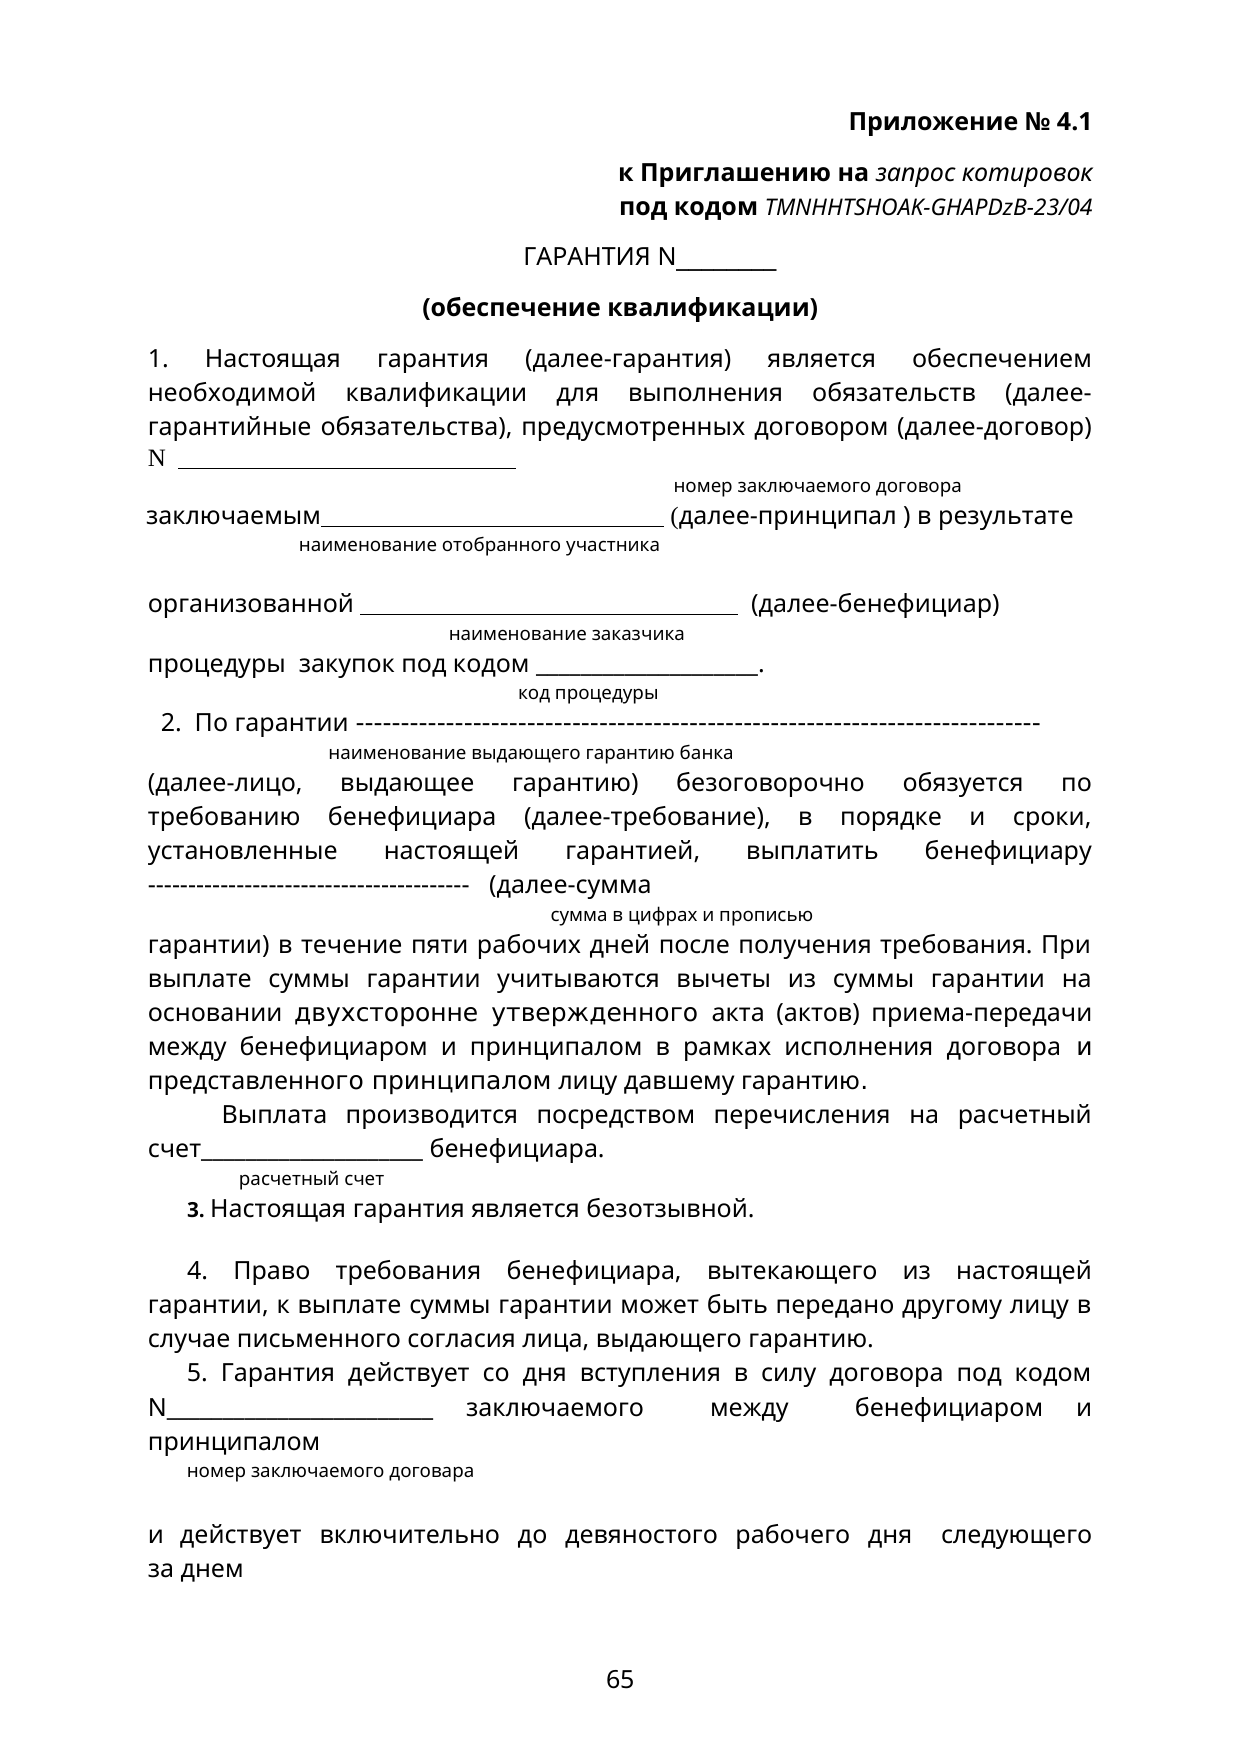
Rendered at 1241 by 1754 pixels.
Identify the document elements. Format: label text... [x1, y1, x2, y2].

text Приложение № 4.1 [148, 103, 1092, 137]
text процедуры закупок под кодом ____________________. [148, 646, 1092, 679]
text Выплата производится посредством перечисления на расчетный счет____________________ бенефициара. [148, 1097, 1092, 1165]
text гарантии) в течение пяти рабочих дней после получения требования. При выплате суммы гарантии учитываются вычеты из суммы гарантии на основании двухсторонне утвержденного акта (актов) приема-передачи между бенефициаром и принципалом в рамках исполнения договора и представленного принципалом лицу давшему гарантию. [148, 926, 1092, 1097]
text расчетный счет [148, 1165, 1092, 1190]
text 5. Гарантия действует со дня вступления в силу договора под кодом N________________________ заключаемого между бенефициаром и принципалом [148, 1355, 1092, 1457]
text номер заключаемого договора [133, 472, 1092, 498]
text (обеспечение квалификации) [207, 290, 1034, 324]
text 1. Настоящая гарантия (далее-гарантия) является обеспечением необходимой квалификации для выполнения обязательств (далее-гарантийные обязательства), предусмотренных договором (далее-договор) N [148, 340, 1092, 472]
text сумма в цифрах и прописью [148, 901, 1092, 926]
text 3. Настоящая гарантия является безотзывной. [148, 1190, 1092, 1224]
text заключаемым (далее-принципал ) в результате [133, 498, 1092, 532]
text и действует включительно до девяностого рабочего дня следующего за днем [148, 1517, 1092, 1585]
text организованной (далее-бенефициар) [148, 586, 1092, 620]
text (далее-лицо, выдающее гарантию) безоговорочно обязуется по требованию бенефициара (далее-требование), в порядке и сроки, установленные настоящей гарантией, выплатить бенефициару ---------------------------------------- (далее-сумма [148, 765, 1092, 901]
text наименование выдающего гарантию банка [148, 739, 1092, 765]
text наименование заказчика [281, 620, 1092, 646]
text ГАРАНТИЯ N________ [148, 239, 1092, 273]
text код процедуры [148, 679, 1092, 705]
text к Приглашению на запрос котировок под кодом TMNHHTSHOAK-GHAPDzB-23/04 [148, 154, 1092, 222]
text 4. Право требования бенефициара, вытекающего из настоящей гарантии, к выплате суммы гарантии может быть передано другому лицу в случае письменного согласия лица, выдающего гарантию. [148, 1253, 1092, 1355]
text 2. По гарантии ---------------------------------------------------------------------------- [148, 705, 1092, 739]
text номер заключаемого договара [148, 1457, 1092, 1483]
text наименование отобранного участника [133, 532, 1092, 557]
